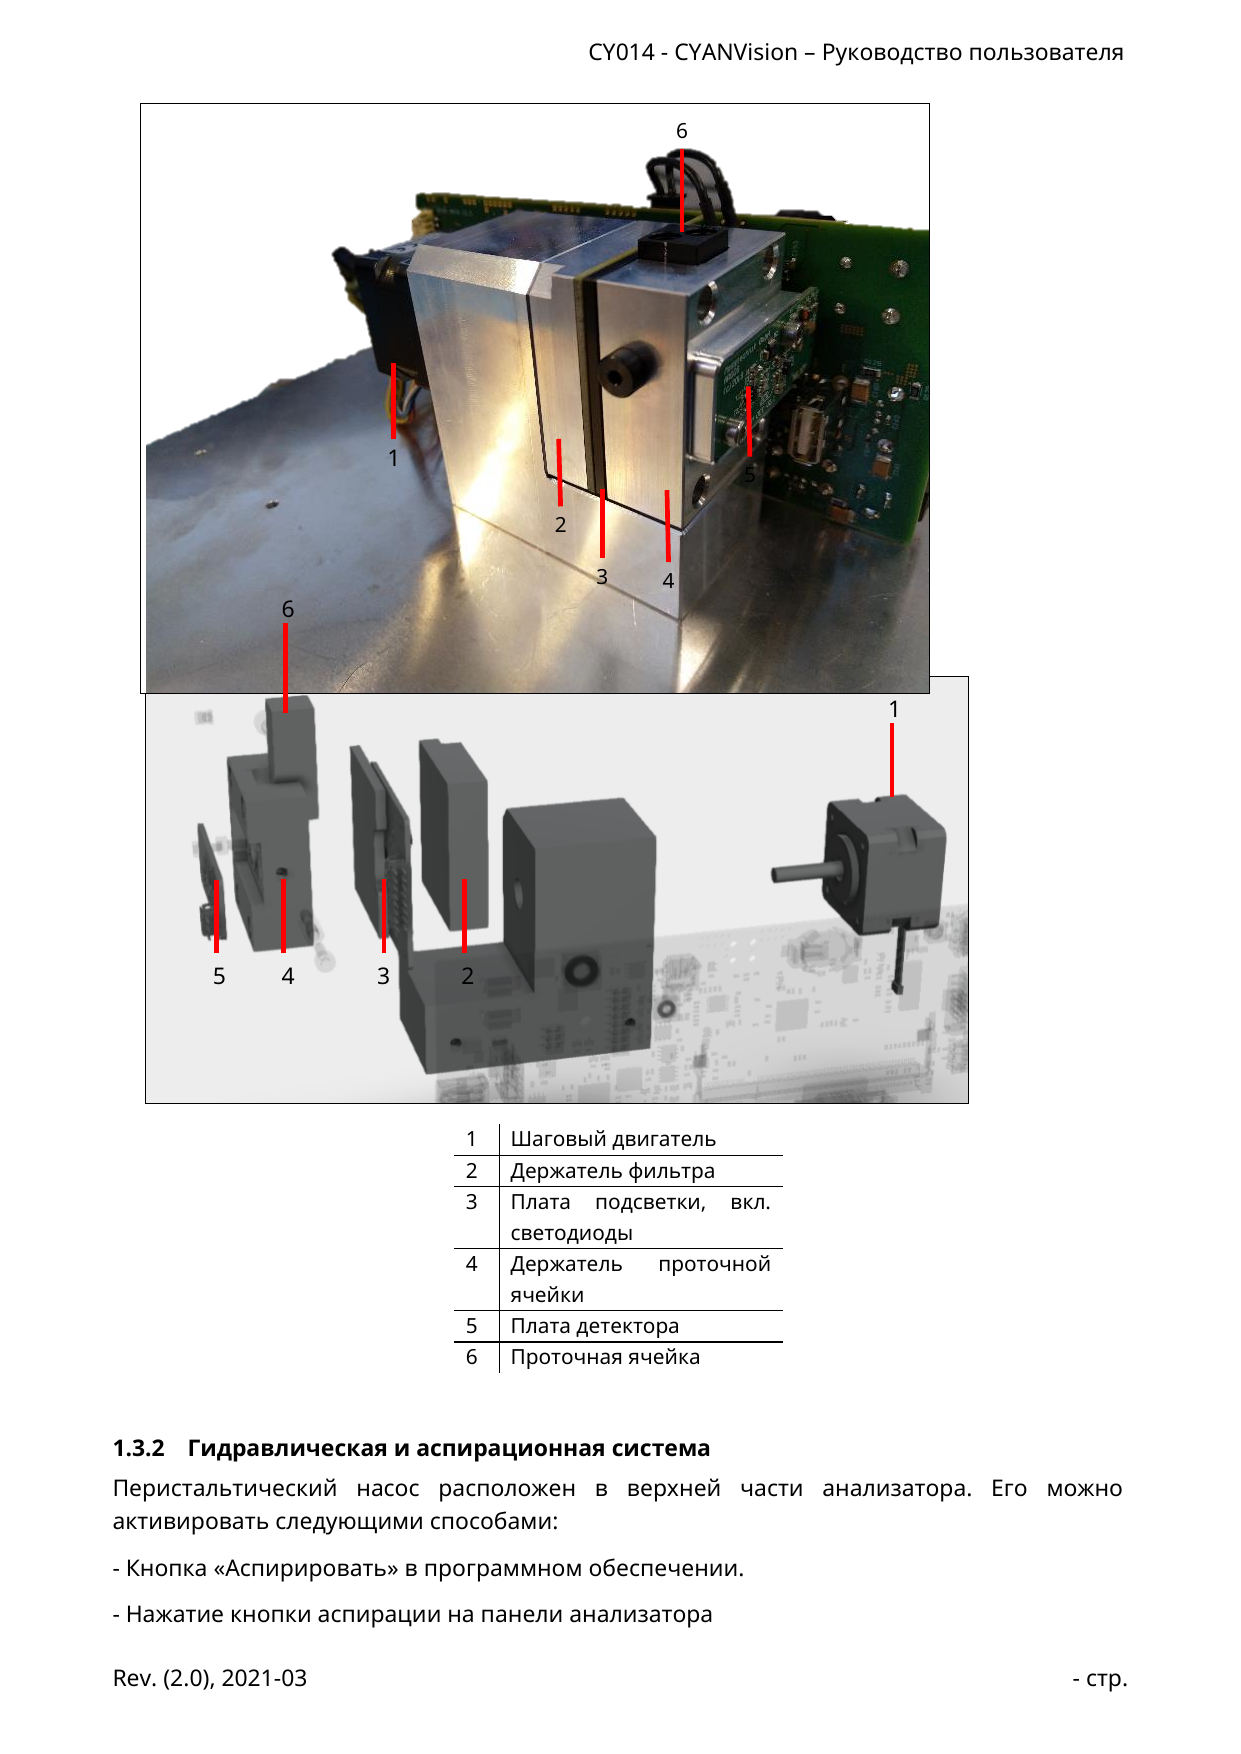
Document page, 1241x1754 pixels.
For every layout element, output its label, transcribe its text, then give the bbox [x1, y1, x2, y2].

table_cell 5 [454, 1311, 499, 1341]
table_cell 6 [454, 1343, 499, 1373]
table_cell Держатель проточной ячейки [500, 1249, 782, 1310]
text - Нажатие кнопки аспирации на панели анализатора [112, 1598, 1124, 1629]
table_cell Проточная ячейка [500, 1343, 782, 1373]
picture [141, 104, 929, 693]
table_cell 3 [454, 1187, 499, 1248]
text - Кнопка «Аспирировать» в программном обеспечении. [112, 1551, 1124, 1583]
table_header Шаговый двигатель [500, 1124, 782, 1155]
table_cell 2 [454, 1156, 499, 1186]
table_cell Плата подсветки, вкл. светодиоды [500, 1187, 782, 1248]
table_header 1 [454, 1124, 499, 1155]
subtitle Гидравлическая и аспирационная система [112, 1431, 1124, 1463]
picture [146, 677, 968, 1103]
table_cell Плата детектора [500, 1311, 782, 1341]
table_cell Держатель фильтра [500, 1156, 782, 1186]
text Перистальтический насос расположен в верхней части анализатора. Его можно активировать следующими способами: [112, 1471, 1124, 1536]
table_cell 4 [454, 1249, 499, 1310]
